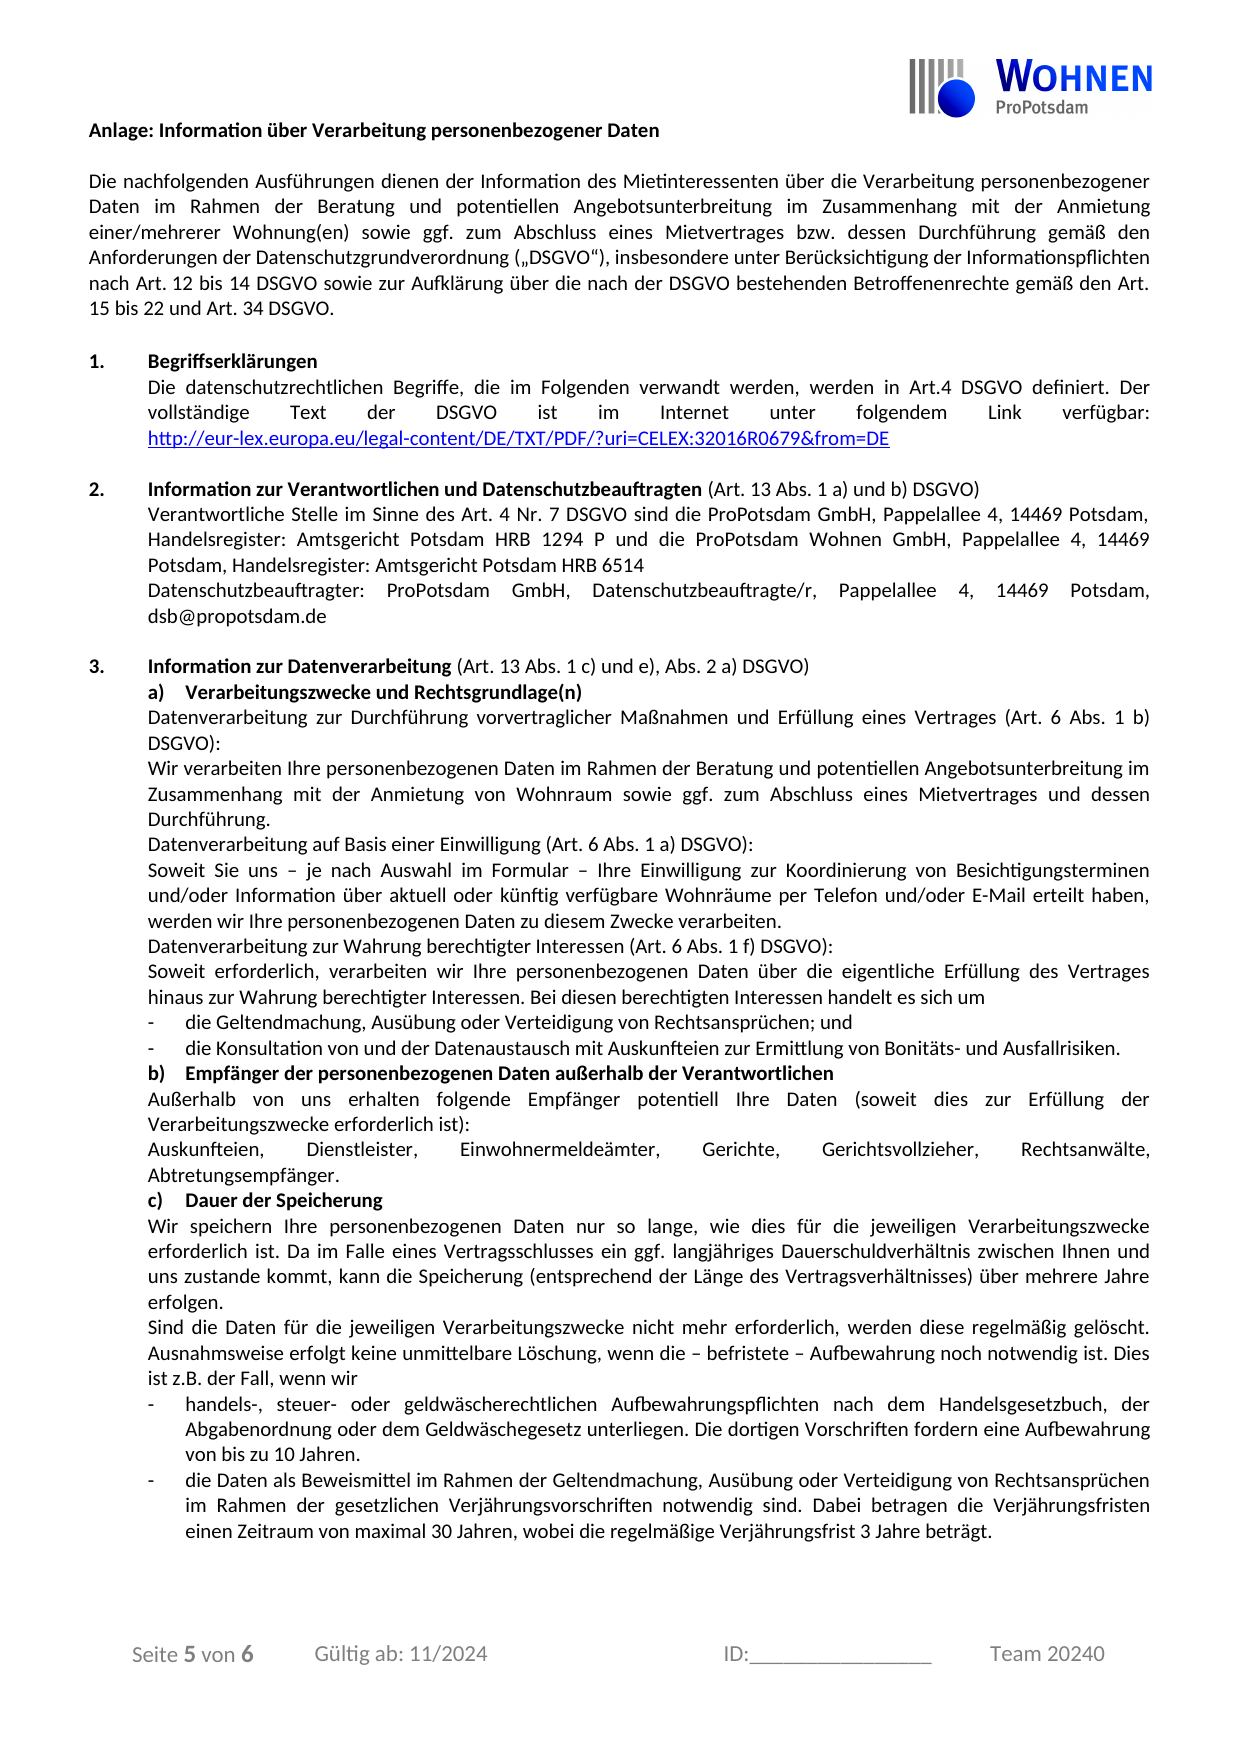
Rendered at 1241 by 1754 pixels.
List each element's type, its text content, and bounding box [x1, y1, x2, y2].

list Begriffserklärungen [89, 349, 1152, 374]
text Sind die Daten für die jeweiligen Verarbeitungszwecke nicht mehr erforderlich, werden diese regelmäßig gelöscht. Ausnahmsweise erfolgt keine unmittelbare Löschung, wenn die – befristete – Aufbewahrung noch notwendig ist. Dies ist z.B. der Fall, wenn wir [148, 1314, 1152, 1391]
list Dauer der Speicherung [148, 1187, 1152, 1213]
text Verantwortliche Stelle im Sinne des Art. 4 Nr. 7 DSGVO sind die ProPotsdam GmbH, Pappelallee 4, 14469 Potsdam, Handelsregister: Amtsgericht Potsdam HRB 1294 P und die ProPotsdam Wohnen GmbH, Pappelallee 4, 14469 Potsdam, Handelsregister: Amtsgericht Potsdam HRB 6514 [148, 501, 1152, 577]
picture [909, 59, 1152, 118]
list die Daten als Beweismittel im Rahmen der Geltendmachung, Ausübung oder Verteidigung von Rechtsansprüchen im Rahmen der gesetzlichen Verjährungsvorschriften notwendig sind. Dabei betragen die Verjährungsfristen einen Zeitraum von maximal 30 Jahren, wobei die regelmäßige Verjährungsfrist 3 Jahre beträgt. [148, 1467, 1152, 1543]
list Information zur Verantwortlichen und Datenschutzbeauftragten (Art. 13 Abs. 1 a) und b) DSGVO) [89, 476, 1152, 501]
text Die datenschutzrechtlichen Begriffe, die im Folgenden verwandt werden, werden in Art.4 DSGVO definiert. Der vollständige Text der DSGVO ist im Internet unter folgendem Link verfügbar: http://eur-lex.europa.eu/legal-content/DE/TXT/PDF/?uri=CELEX:32016R0679&from=DE [148, 374, 1152, 450]
text Wir verarbeiten Ihre personenbezogenen Daten im Rahmen der Beratung und potentiellen Angebotsunterbreitung im Zusammenhang mit der Anmietung von Wohnraum sowie ggf. zum Abschluss eines Mietvertrages und dessen Durchführung. [148, 755, 1152, 832]
text Anlage: Information über Verarbeitung personenbezogener Daten [89, 117, 1152, 143]
text Datenschutzbeauftragter: ProPotsdam GmbH, Datenschutzbeauftragte/r, Pappelallee 4, 14469 Potsdam, dsb@propotsdam.de [148, 577, 1152, 628]
text Datenverarbeitung zur Wahrung berechtigter Interessen (Art. 6 Abs. 1 f) DSGVO): [148, 933, 1152, 959]
text Wir speichern Ihre personenbezogenen Daten nur so lange, wie dies für die jeweiligen Verarbeitungszwecke erforderlich ist. Da im Falle eines Vertragsschlusses ein ggf. langjähriges Dauerschuldverhältnis zwischen Ihnen und uns zustande kommt, kann die Speicherung (entsprechend der Länge des Vertragsverhältnisses) über mehrere Jahre erfolgen. [148, 1213, 1152, 1314]
list Verarbeitungszwecke und Rechtsgrundlage(n) [148, 679, 1152, 704]
list die Konsultation von und der Datenaustausch mit Auskunfteien zur Ermittlung von Bonitäts- und Ausfallrisiken. [148, 1035, 1152, 1060]
text Soweit Sie uns – je nach Auswahl im Formular – Ihre Einwilligung zur Koordinierung von Besichtigungsterminen und/oder Information über aktuell oder künftig verfügbare Wohnräume per Telefon und/oder E-Mail erteilt haben, werden wir Ihre personenbezogenen Daten zu diesem Zwecke verarbeiten. [148, 857, 1152, 933]
text Die nachfolgenden Ausführungen dienen der Information des Mietinteressenten über die Verarbeitung personenbezogener Daten im Rahmen der Beratung und potentiellen Angebotsunterbreitung im Zusammenhang mit der Anmietung einer/mehrerer Wohnung(en) sowie ggf. zum Abschluss eines Mietvertrages bzw. dessen Durchführung gemäß den Anforderungen der Datenschutzgrundverordnung („DSGVO“), insbesondere unter Berücksichtigung der Informationspflichten nach Art. 12 bis 14 DSGVO sowie zur Aufklärung über die nach der DSGVO bestehenden Betroffenenrechte gemäß den Art. 15 bis 22 und Art. 34 DSGVO. [89, 168, 1152, 321]
text Datenverarbeitung auf Basis einer Einwilligung (Art. 6 Abs. 1 a) DSGVO): [148, 832, 1152, 857]
list handels-, steuer- oder geldwäscherechtlichen Aufbewahrungspflichten nach dem Handelsgesetzbuch, der Abgabenordnung oder dem Geldwäschegesetz unterliegen. Die dortigen Vorschriften fordern eine Aufbewahrung von bis zu 10 Jahren. [148, 1391, 1152, 1467]
text Auskunfteien, Dienstleister, Einwohnermeldeämter, Gerichte, Gerichtsvollzieher, Rechtsanwälte, Abtretungsempfänger. [148, 1137, 1152, 1187]
text Soweit erforderlich, verarbeiten wir Ihre personenbezogenen Daten über die eigentliche Erfüllung des Vertrages hinaus zur Wahrung berechtigter Interessen. Bei diesen berechtigten Interessen handelt es sich um [148, 959, 1152, 1009]
list Information zur Datenverarbeitung (Art. 13 Abs. 1 c) und e), Abs. 2 a) DSGVO) [89, 654, 1152, 679]
list Empfänger der personenbezogenen Daten außerhalb der Verantwortlichen [148, 1060, 1152, 1086]
list die Geltendmachung, Ausübung oder Verteidigung von Rechtsansprüchen; und [148, 1009, 1152, 1035]
text Datenverarbeitung zur Durchführung vorvertraglicher Maßnahmen und Erfüllung eines Vertrages (Art. 6 Abs. 1 b) DSGVO): [148, 704, 1152, 755]
text Außerhalb von uns erhalten folgende Empfänger potentiell Ihre Daten (soweit dies zur Erfüllung der Verarbeitungszwecke erforderlich ist): [148, 1086, 1152, 1137]
